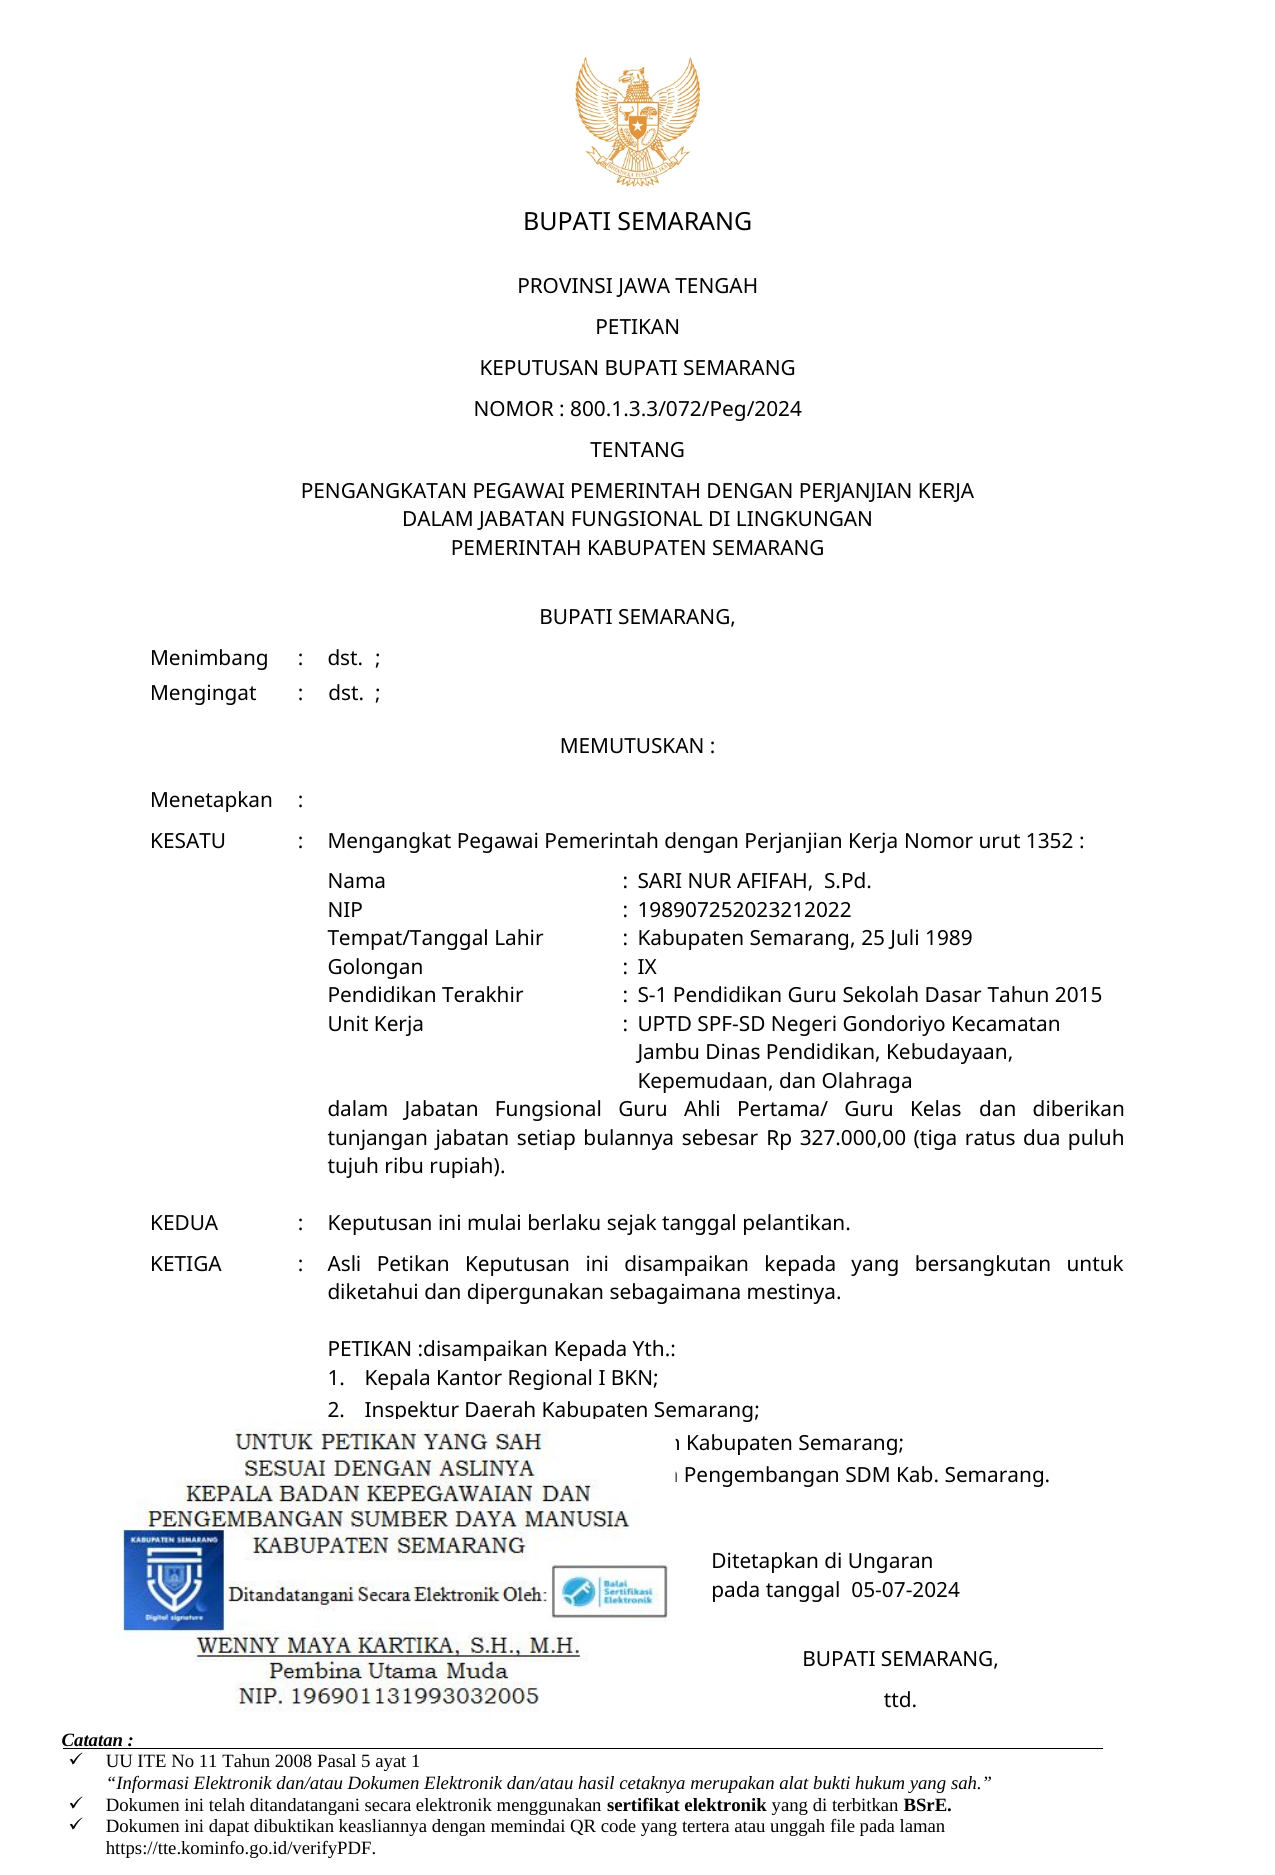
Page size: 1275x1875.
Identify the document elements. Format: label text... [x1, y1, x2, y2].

text Unit Kerja : UPTD SPF-SD Negeri Gondoriyo Kecamatan Jambu Dinas Pendidikan, Kebudayaan, Kepemudaan, dan Olahraga [327, 1009, 1125, 1094]
list 4. Kepala Badan Kepegawaian dan Pengembangan SDM Kab. . [676, 1460, 1125, 1489]
text DALAM JABATAN FUNGSIONAL DI LINGKUNGAN [150, 504, 1125, 533]
text Menetapkan : [150, 785, 1125, 813]
list 3. Kepala Badan Keuangan Daerah Kabupaten ; [676, 1428, 1125, 1456]
text KESATU : Mengangkat Pegawai Pemerintah dengan Perjanjian Kerja Nomor urut 1352 : [150, 826, 1125, 854]
text KETIGA : Asli Petikan Keputusan ini disampaikan kepada yang bersangkutan untuk diketahui dan dipergunakan sebagaimana mestinya. [150, 1249, 1125, 1306]
list 2. Inspektur Daerah Kabupaten ; [327, 1395, 1125, 1424]
text Mengingat : dst. ; [150, 678, 1125, 706]
text pada tanggal 05-07-2024 [711, 1575, 1125, 1603]
text ttd. [676, 1685, 1125, 1714]
text BUPATI , [676, 1644, 1125, 1673]
text Menimbang : dst. ; [150, 643, 1125, 672]
text KEPUTUSAN BUPATI [150, 353, 1125, 382]
text KEDUA : Keputusan ini mulai berlaku sejak tanggal pelantikan. [150, 1208, 1125, 1236]
text PEMERINTAH KABUPATEN SEMARANG [150, 533, 1125, 561]
text Ditetapkan di Ungaran [711, 1546, 1125, 1575]
text MEMUTUSKAN : [150, 731, 1125, 760]
text Golongan : IX [327, 952, 1125, 980]
text NOMOR : 800.1.3.3/072/Peg/2024 [150, 394, 1125, 423]
text Nama : SARI NUR AFIFAH, S.Pd. [327, 867, 1125, 895]
text Tempat/Tanggal Lahir : Kabupaten Semarang, 25 Juli 1989 [327, 923, 1125, 952]
text dalam Jabatan Fungsional Guru Ahli Pertama/ Guru Kelas dan diberikan tunjangan jabatan setiap bulannya sebesar Rp 327.000,00 (tiga ratus dua puluh tujuh ribu rupiah). [327, 1094, 1125, 1179]
text BUPATI SEMARANG [150, 203, 1125, 237]
text Pendidikan Terakhir : S-1 Pendidikan Guru Sekolah Dasar Tahun 2015 [327, 980, 1125, 1009]
picture [114, 1419, 676, 1720]
text PETIKAN :disampaikan Kepada Yth.: [150, 1334, 1125, 1363]
text PENGANGKATAN PEGAWAI PEMERINTAH DENGAN PERJANJIAN KERJA [150, 476, 1125, 504]
text BUPATI , [150, 602, 1125, 631]
picture [567, 51, 708, 192]
text NIP : 198907252023212022 [327, 895, 1125, 923]
text PROVINSI JAWA TENGAH [150, 271, 1125, 300]
text TENTANG [150, 435, 1125, 463]
list 1. Kepala Kantor Regional I BKN; [327, 1363, 1125, 1391]
text PETIKAN [150, 312, 1125, 341]
